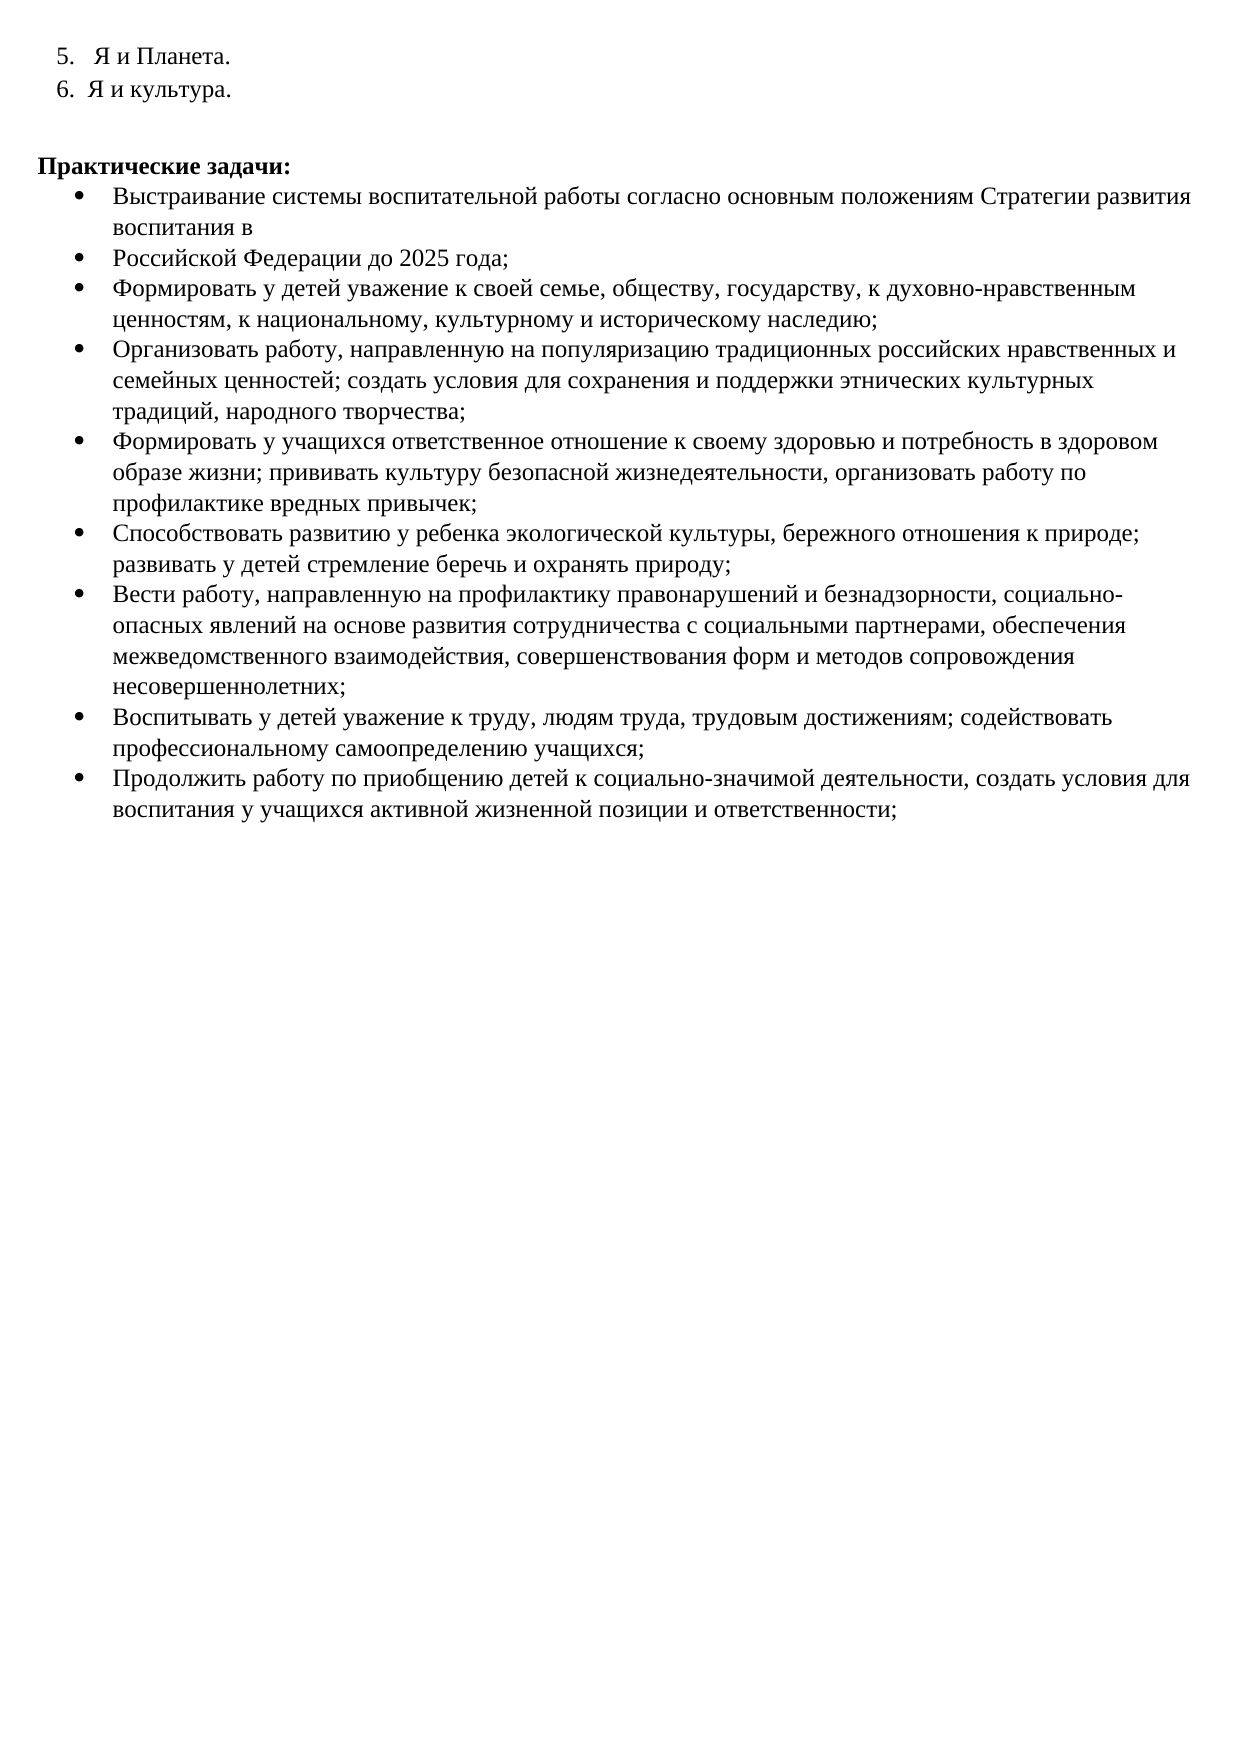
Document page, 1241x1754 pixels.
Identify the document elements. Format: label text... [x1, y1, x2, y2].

list Выстраивание системы воспитательной работы согласно основным положениям Стратегии развития воспитания в [75, 179, 1203, 241]
list Формировать у учащихся ответственное отношение к своему здоровью и потребность в здоровом образе жизни; прививать культуру безопасной жизнедеятельности, организовать работу по профилактике вредных привычек; [75, 424, 1203, 516]
list Формировать у детей уважение к своей семье, обществу, государству, к духовно-нравственным ценностям, к национальному, культурному и историческому наследию; [75, 271, 1203, 333]
text Практические задачи: [37, 149, 1203, 179]
list Организовать работу, направленную на популяризацию традиционных российских нравственных и семейных ценностей; создать условия для сохранения и поддержки этнических культурных традиций, народного творчества; [75, 333, 1203, 424]
list Я и Планета. [56, 37, 1203, 71]
text 6. Я и культура. [56, 71, 1182, 104]
list Российской Федерации до 2025 года; [75, 241, 1203, 271]
list Вести работу, направленную на профилактику правонарушений и безнадзорности, социально-опасных явлений на основе развития сотрудничества с социальными партнерами, обеспечения межведомственного взаимодействия, совершенствования форм и методов сопровождения несовершеннолетних; [75, 578, 1203, 700]
list Воспитывать у детей уважение к труду, людям труда, трудовым достижениям; содействовать профессиональному самоопределению учащихся; [75, 700, 1203, 761]
list Способствовать развитию у ребенка экологической культуры, бережного отношения к природе; развивать у детей стремление беречь и охранять природу; [75, 516, 1203, 578]
list Продолжить работу по приобщению детей к социально-значимой деятельности, создать условия для воспитания у учащихся активной жизненной позиции и ответственности; [75, 761, 1203, 823]
